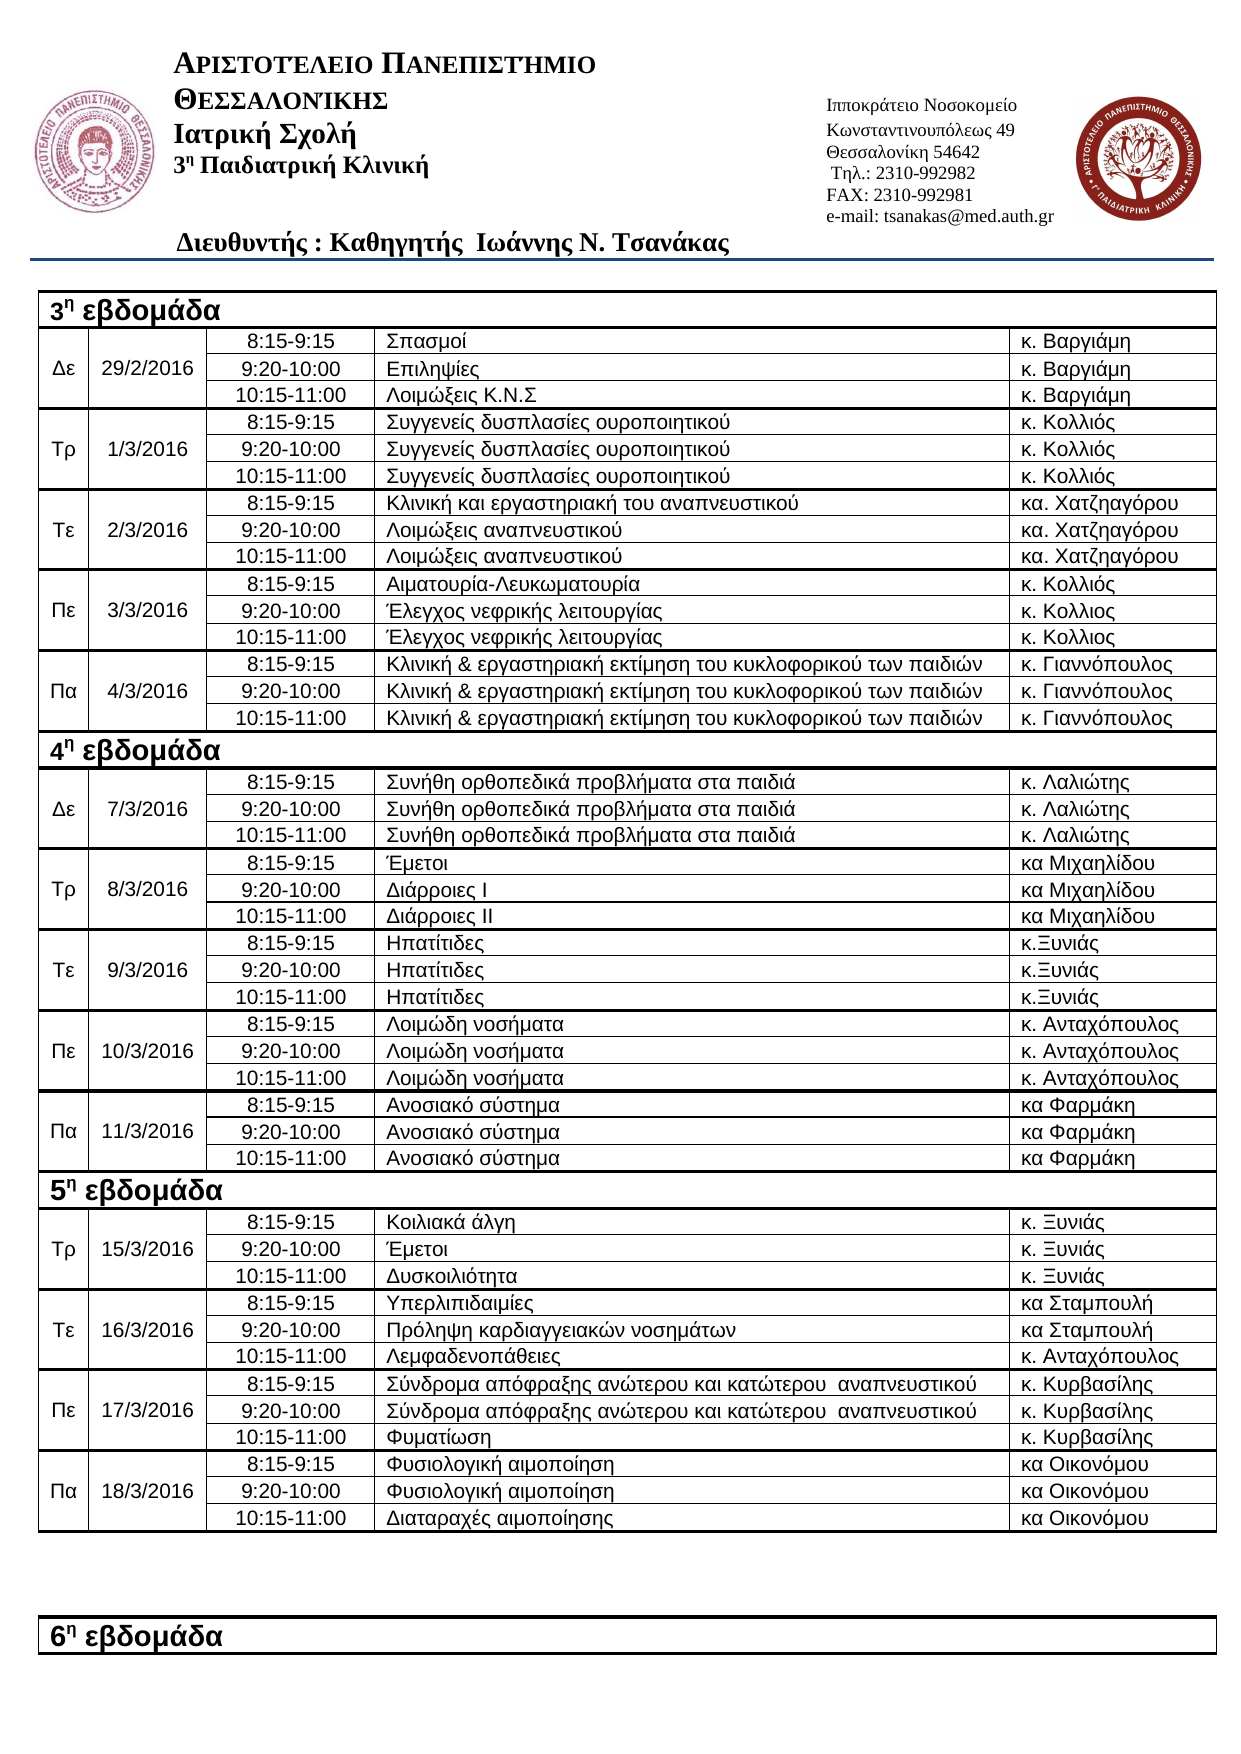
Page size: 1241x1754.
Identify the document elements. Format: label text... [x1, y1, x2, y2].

table_cell Συνήθη ορθοπεδικά προβλήματα στα παιδιά [375, 795, 1009, 821]
table_cell 10:15-11:00 [207, 1145, 374, 1170]
table_cell κ. Κυρβασίλης [1010, 1424, 1216, 1449]
table_cell κα Σταμπουλή [1010, 1291, 1216, 1314]
table_header 3η εβδομάδα [39, 293, 1216, 326]
table_cell κα. Χατζηαγόρου [1010, 491, 1216, 515]
table_cell κ. Βαργιάμη [1010, 329, 1216, 353]
table_cell 2/3/2016 [89, 491, 206, 568]
table_cell κ. Βαργιάμη [1010, 381, 1216, 407]
table_cell Τρ [39, 1210, 88, 1287]
table_cell 10:15-11:00 [207, 1504, 374, 1530]
table_cell 11/3/2016 [89, 1093, 206, 1170]
table_cell 5η εβδομάδα [39, 1173, 1216, 1207]
table_cell κ. Ανταχόπουλος [1010, 1343, 1216, 1368]
table_cell κ. Κολλιός [1010, 462, 1216, 488]
table_cell κ. Γιαννόπουλος [1010, 652, 1216, 676]
table_cell Λοιμώδη νοσήματα [375, 1037, 1009, 1063]
table_cell 9:20-10:00 [207, 435, 374, 461]
table_cell κα Οικονόμου [1010, 1452, 1216, 1476]
table_cell Ανοσιακό σύστημα [375, 1093, 1009, 1116]
table_cell Συγγενείς δυσπλασίες ουροποιητικού [375, 435, 1009, 461]
table_cell 9:20-10:00 [207, 596, 374, 622]
table_cell Ηπατίτιδες [375, 931, 1009, 955]
table_cell Έλεγχος νεφρικής λειτουργίας [375, 596, 1009, 622]
table_cell 10:15-11:00 [207, 462, 374, 488]
table_cell 16/3/2016 [89, 1291, 206, 1368]
table_cell Δυσκοιλιότητα [375, 1262, 1009, 1287]
table_cell Πα [39, 1093, 88, 1170]
table_cell κ. Κολλιός [1010, 435, 1216, 461]
table_cell κ. Κυρβασίλης [1010, 1371, 1216, 1395]
table_cell κα Σταμπουλή [1010, 1316, 1216, 1342]
table_cell Ανοσιακό σύστημα [375, 1118, 1009, 1143]
table_cell 10:15-11:00 [207, 1343, 374, 1368]
table_cell Δε [39, 770, 88, 847]
table_cell 10:15-11:00 [207, 903, 374, 928]
table_cell 8/3/2016 [89, 850, 206, 928]
table_cell 10:15-11:00 [207, 543, 374, 568]
table_cell 9:20-10:00 [207, 1235, 374, 1261]
table_cell Τε [39, 1291, 88, 1368]
table_cell 8:15-9:15 [207, 850, 374, 874]
table_cell Πρόληψη καρδιαγγειακών νοσημάτων [375, 1316, 1009, 1342]
table_cell 17/3/2016 [89, 1371, 206, 1449]
table_cell Πε [39, 571, 88, 649]
table_cell Πε [39, 1371, 88, 1449]
table_cell κ.Ξυνιάς [1010, 956, 1216, 982]
table_cell Επιληψίες [375, 354, 1009, 380]
table_cell κ. Ξυνιάς [1010, 1210, 1216, 1234]
table_cell Τε [39, 491, 88, 568]
table_cell 8:15-9:15 [207, 1093, 374, 1116]
table_cell Λοιμώξεις αναπνευστικού [375, 543, 1009, 568]
table_cell Φυσιολογική αιμοποίηση [375, 1477, 1009, 1503]
table_cell κ. Ξυνιάς [1010, 1262, 1216, 1287]
table_cell 9:20-10:00 [207, 354, 374, 380]
table_header 6η εβδομάδα [39, 1619, 1216, 1652]
table_cell Δε [39, 329, 88, 407]
table_cell 10:15-11:00 [207, 704, 374, 730]
table_cell κα Μιχαηλίδου [1010, 850, 1216, 874]
table_cell Διάρροιες Ι [375, 875, 1009, 901]
table_cell κ. Ανταχόπουλος [1010, 1012, 1216, 1036]
table_cell κ. Λαλιώτης [1010, 822, 1216, 847]
table_cell 10/3/2016 [89, 1012, 206, 1089]
table_cell Έμετοι [375, 850, 1009, 874]
table_cell 8:15-9:15 [207, 571, 374, 595]
table_cell Κλινική & εργαστηριακή εκτίμηση του κυκλοφορικού των παιδιών [375, 704, 1009, 730]
table_cell 9/3/2016 [89, 931, 206, 1009]
table_cell κ.Ξυνιάς [1010, 983, 1216, 1009]
table_cell 10:15-11:00 [207, 822, 374, 847]
table_cell 8:15-9:15 [207, 329, 374, 353]
table_cell 8:15-9:15 [207, 652, 374, 676]
table_cell 9:20-10:00 [207, 1316, 374, 1342]
table_cell 8:15-9:15 [207, 1291, 374, 1314]
table_cell Κλινική & εργαστηριακή εκτίμηση του κυκλοφορικού των παιδιών [375, 677, 1009, 703]
table_cell 15/3/2016 [89, 1210, 206, 1287]
table_cell 29/2/2016 [89, 329, 206, 407]
table_cell κα Μιχαηλίδου [1010, 903, 1216, 928]
table_cell Λεμφαδενοπάθειες [375, 1343, 1009, 1368]
table_cell Τε [39, 931, 88, 1009]
table_cell Πα [39, 652, 88, 730]
table_cell Έλεγχος νεφρικής λειτουργίας [375, 624, 1009, 649]
table_cell 8:15-9:15 [207, 410, 374, 434]
table_cell 8:15-9:15 [207, 1210, 374, 1234]
table_cell κ. Κολλιος [1010, 624, 1216, 649]
table_cell κ. Γιαννόπουλος [1010, 677, 1216, 703]
table_cell κ. Γιαννόπουλος [1010, 704, 1216, 730]
table_cell Διάρροιες ΙΙ [375, 903, 1009, 928]
table_cell κ. Κολλιος [1010, 596, 1216, 622]
table_cell κ. Κολλιός [1010, 410, 1216, 434]
table_cell Υπερλιπιδαιμίες [375, 1291, 1009, 1314]
table_cell Σύνδρομα απόφραξης ανώτερου και κατώτερου αναπνευστικού [375, 1371, 1009, 1395]
table_cell Σύνδρομα απόφραξης ανώτερου και κατώτερου αναπνευστικού [375, 1396, 1009, 1422]
table_cell 9:20-10:00 [207, 1477, 374, 1503]
table_cell Κλινική & εργαστηριακή εκτίμηση του κυκλοφορικού των παιδιών [375, 652, 1009, 676]
table_cell Τρ [39, 410, 88, 488]
table_cell Πα [39, 1452, 88, 1530]
table_cell Σπασμοί [375, 329, 1009, 353]
table_cell Πε [39, 1012, 88, 1089]
table_cell 10:15-11:00 [207, 381, 374, 407]
table_cell 8:15-9:15 [207, 491, 374, 515]
table_cell 9:20-10:00 [207, 677, 374, 703]
table_cell 9:20-10:00 [207, 1396, 374, 1422]
table_cell Λοιμώδη νοσήματα [375, 1064, 1009, 1089]
table_cell 9:20-10:00 [207, 1037, 374, 1063]
table_cell Συνήθη ορθοπεδικά προβλήματα στα παιδιά [375, 770, 1009, 793]
table_cell 7/3/2016 [89, 770, 206, 847]
table_cell Συγγενείς δυσπλασίες ουροποιητικού [375, 462, 1009, 488]
table_cell 10:15-11:00 [207, 1424, 374, 1449]
table_cell 9:20-10:00 [207, 516, 374, 542]
table_cell κα Οικονόμου [1010, 1477, 1216, 1503]
table_cell 18/3/2016 [89, 1452, 206, 1530]
table_cell 10:15-11:00 [207, 624, 374, 649]
table_cell 9:20-10:00 [207, 795, 374, 821]
table_cell 4/3/2016 [89, 652, 206, 730]
table_cell 9:20-10:00 [207, 956, 374, 982]
table_cell κ. Λαλιώτης [1010, 795, 1216, 821]
table_cell κα Φαρμάκη [1010, 1118, 1216, 1143]
table_cell Κλινική και εργαστηριακή του αναπνευστικού [375, 491, 1009, 515]
table_cell κα Φαρμάκη [1010, 1093, 1216, 1116]
table_cell Λοιμώξεις Κ.Ν.Σ [375, 381, 1009, 407]
table_cell 8:15-9:15 [207, 931, 374, 955]
table_cell 4η εβδομάδα [39, 733, 1216, 766]
table_cell κα. Χατζηαγόρου [1010, 543, 1216, 568]
table_cell κ. Ξυνιάς [1010, 1235, 1216, 1261]
table_cell κα Μιχαηλίδου [1010, 875, 1216, 901]
table_cell Συγγενείς δυσπλασίες ουροποιητικού [375, 410, 1009, 434]
table_cell 10:15-11:00 [207, 983, 374, 1009]
table_cell 8:15-9:15 [207, 770, 374, 793]
table_cell κ. Κολλιός [1010, 571, 1216, 595]
table_cell Έμετοι [375, 1235, 1009, 1261]
table_cell κ.Ξυνιάς [1010, 931, 1216, 955]
table_cell 8:15-9:15 [207, 1012, 374, 1036]
table_cell 9:20-10:00 [207, 875, 374, 901]
table_cell Ανοσιακό σύστημα [375, 1145, 1009, 1170]
table_cell Αιματουρία-Λευκωματουρία [375, 571, 1009, 595]
table_cell κ. Ανταχόπουλος [1010, 1064, 1216, 1089]
table_cell 10:15-11:00 [207, 1262, 374, 1287]
table_cell 9:20-10:00 [207, 1118, 374, 1143]
table_cell Συνήθη ορθοπεδικά προβλήματα στα παιδιά [375, 822, 1009, 847]
table_cell κ. Ανταχόπουλος [1010, 1037, 1216, 1063]
table_cell Ηπατίτιδες [375, 983, 1009, 1009]
table_cell 3/3/2016 [89, 571, 206, 649]
table_cell Τρ [39, 850, 88, 928]
table_cell 1/3/2016 [89, 410, 206, 488]
table_cell Φυσιολογική αιμοποίηση [375, 1452, 1009, 1476]
table_cell κα Φαρμάκη [1010, 1145, 1216, 1170]
table_cell Λοιμώδη νοσήματα [375, 1012, 1009, 1036]
table_cell κα. Χατζηαγόρου [1010, 516, 1216, 542]
table_cell κ. Λαλιώτης [1010, 770, 1216, 793]
table_cell κα Οικονόμου [1010, 1504, 1216, 1530]
table_cell 8:15-9:15 [207, 1452, 374, 1476]
table_cell Διαταραχές αιμοποίησης [375, 1504, 1009, 1530]
table_cell Ηπατίτιδες [375, 956, 1009, 982]
table_cell κ. Βαργιάμη [1010, 354, 1216, 380]
table_cell Λοιμώξεις αναπνευστικού [375, 516, 1009, 542]
table_cell 8:15-9:15 [207, 1371, 374, 1395]
table_cell 10:15-11:00 [207, 1064, 374, 1089]
table_cell Κοιλιακά άλγη [375, 1210, 1009, 1234]
table_cell Φυματίωση [375, 1424, 1009, 1449]
table_cell κ. Κυρβασίλης [1010, 1396, 1216, 1422]
picture [32, 85, 158, 215]
